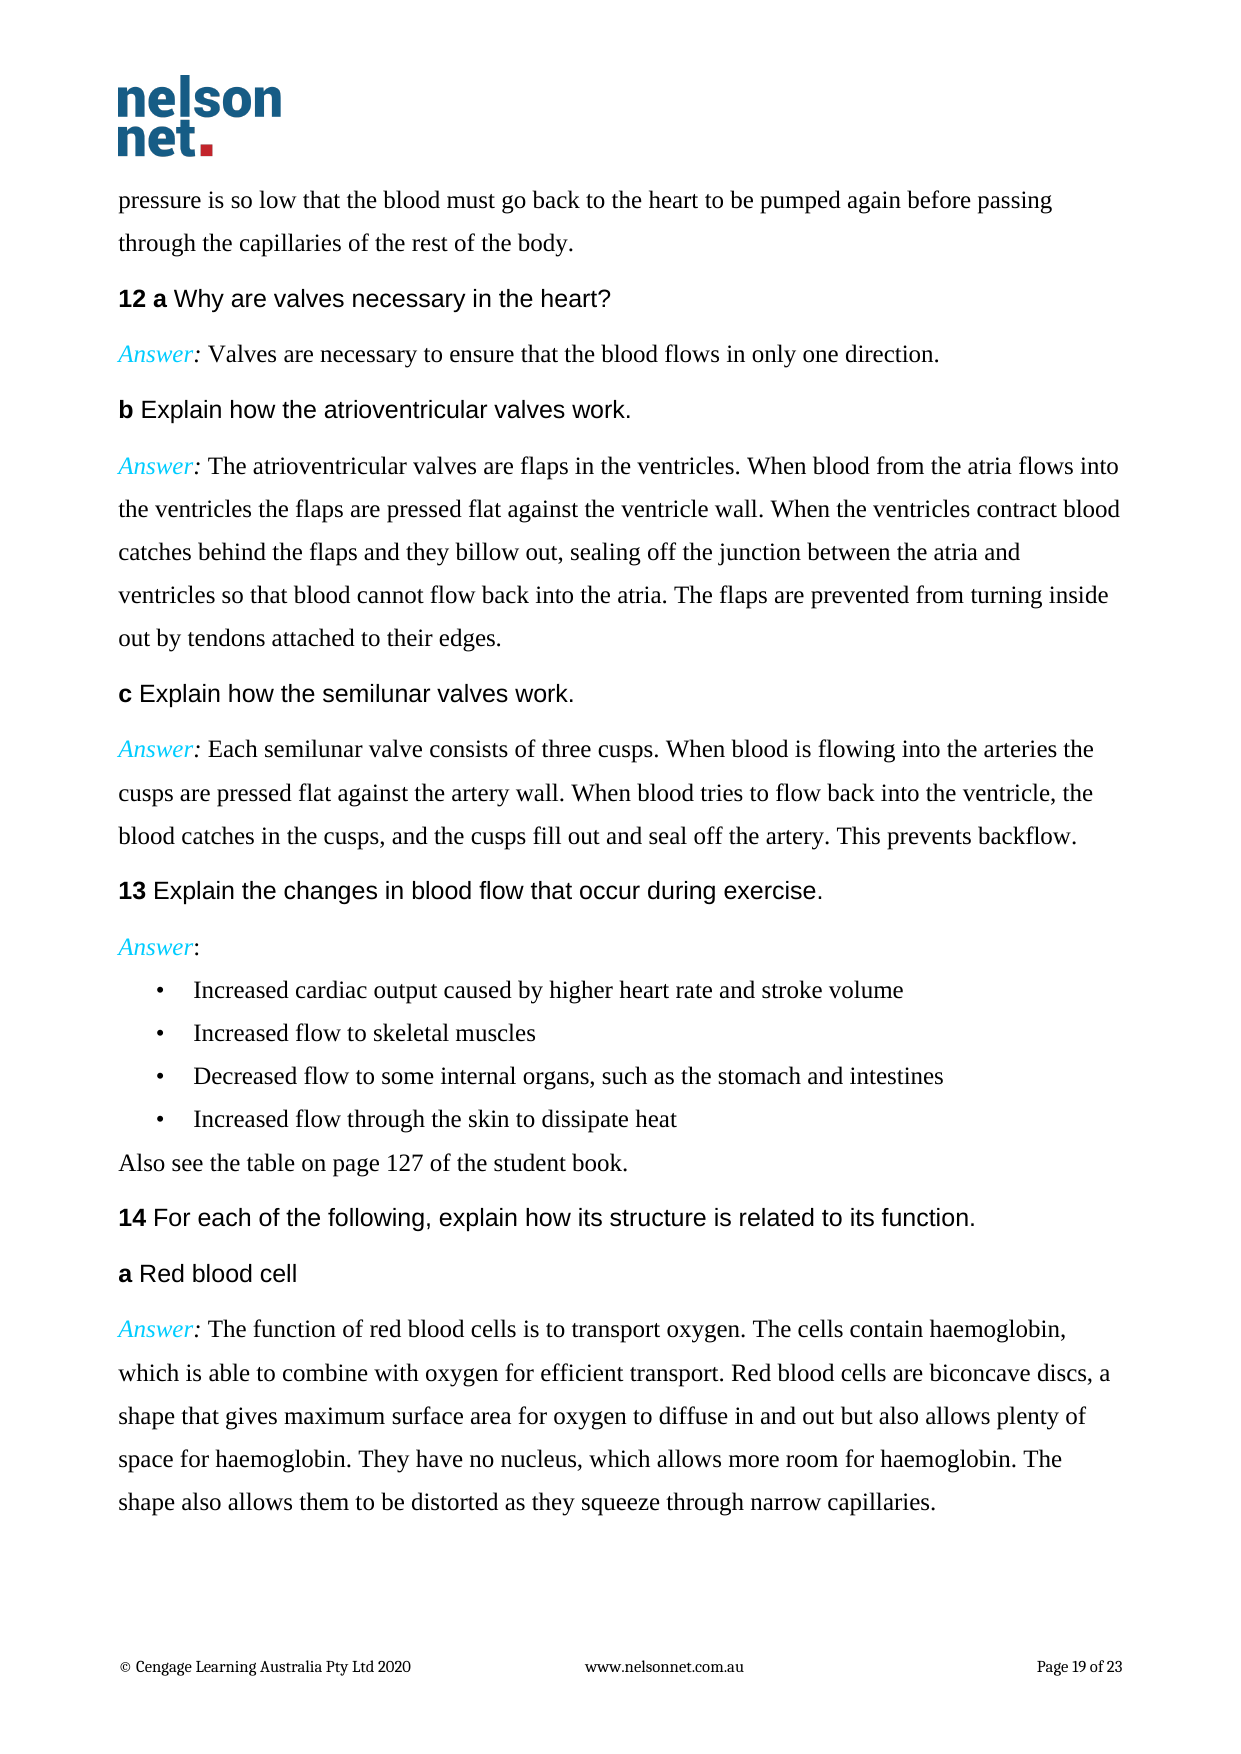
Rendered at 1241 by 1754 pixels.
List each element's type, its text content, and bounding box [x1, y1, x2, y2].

text 12 a Why are valves necessary in the heart? [118, 284, 1122, 313]
picture [118, 75, 281, 157]
list Decreased flow to some internal organs, such as the stomach and intestines [156, 1061, 1122, 1090]
text Answer: The function of red blood cells is to transport oxygen. The cells contain haemoglobin, which is able to combine with oxygen for efficient transport. Red blood cells are biconcave discs, a shape that gives maximum surface area for oxygen to diffuse in and out but also allows plenty of space for haemoglobin. They have no nucleus, which allows more room for haemoglobin. The shape also allows them to be distorted as they squeeze through narrow capillaries. [118, 1314, 1122, 1516]
list Increased cardiac output caused by higher heart rate and stroke volume [156, 975, 1122, 1004]
text Answer: The atrioventricular valves are flaps in the ventricles. When blood from the atria flows into the ventricles the flaps are pressed flat against the ventricle wall. When the ventricles contract blood catches behind the flaps and they billow out, sealing off the junction between the atria and ventricles so that blood cannot flow back into the atria. The flaps are prevented from turning inside out by tendons attached to their edges. [118, 451, 1122, 652]
text b Explain how the atrioventricular valves work. [118, 395, 1122, 424]
list Increased flow to skeletal muscles [156, 1018, 1122, 1047]
list Increased flow through the skin to dissipate heat [156, 1104, 1122, 1133]
text Answer: [118, 932, 1122, 961]
text 14 For each of the following, explain how its structure is related to its function. [118, 1203, 1122, 1232]
text c Explain how the semilunar valves work. [118, 679, 1122, 708]
text Answer: Each semilunar valve consists of three cusps. When blood is flowing into the arteries the cusps are pressed flat against the artery wall. When blood tries to flow back into the ventricle, the blood catches in the cusps, and the cusps fill out and seal off the artery. This prevents backflow. [118, 734, 1122, 849]
text Also see the table on page 127 of the student book. [118, 1148, 1122, 1176]
text 13 Explain the changes in blood flow that occur during exercise. [118, 876, 1122, 905]
text Answer: Valves are necessary to ensure that the blood flows in only one direction. [118, 339, 1122, 368]
text a Red blood cell [118, 1259, 1122, 1288]
